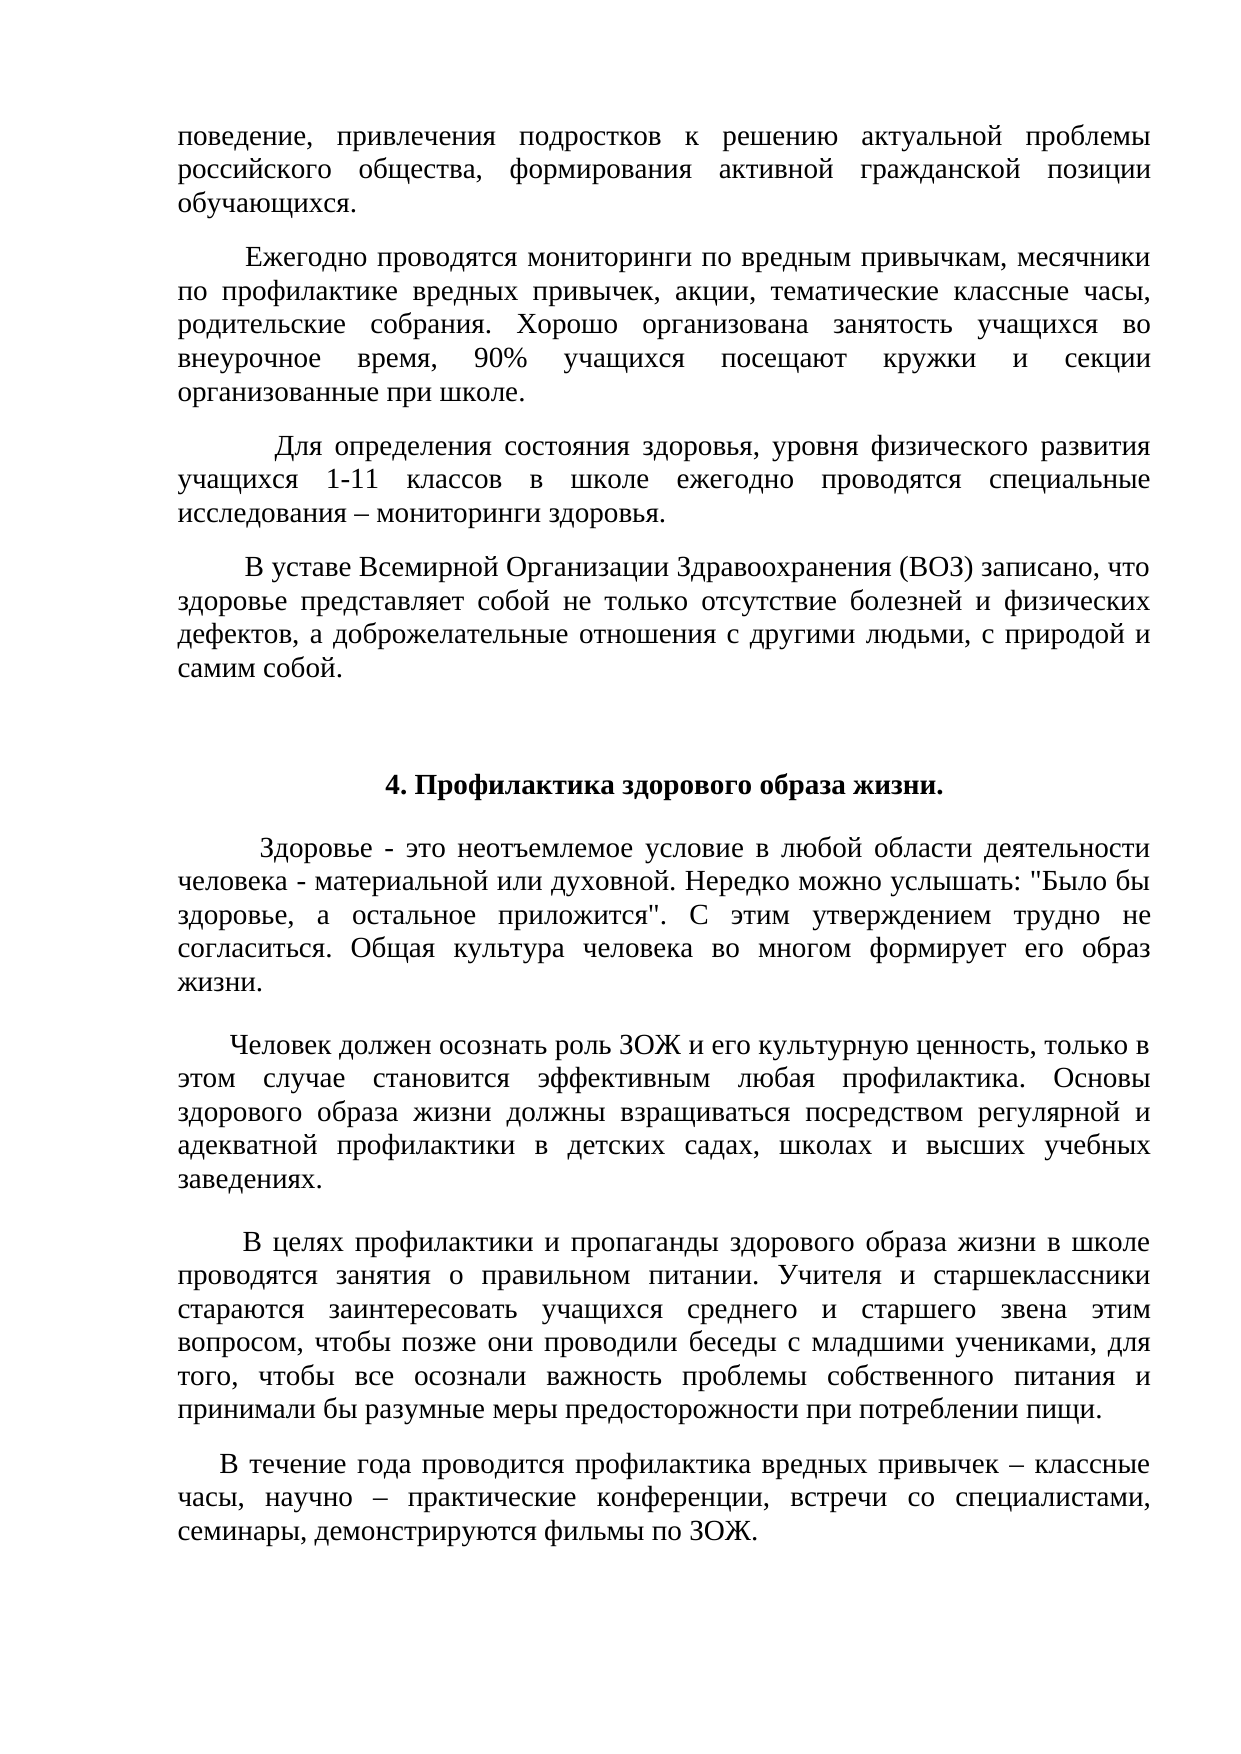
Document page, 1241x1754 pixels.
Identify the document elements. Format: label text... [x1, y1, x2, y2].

text В течение года проводится профилактика вредных привычек – классные часы, научно – практические конференции, встречи со специалистами, семинары, демонстрируются фильмы по ЗОЖ. [177, 1446, 1152, 1546]
text Ежегодно проводятся мониторинги по вредным привычкам, месячники по профилактике вредных привычек, акции, тематические классные часы, родительские собрания. Хорошо организована занятость учащихся во внеурочное время, 90% учащихся посещают кружки и секции организованные при школе. [177, 239, 1152, 407]
text 4. Профилактика здорового образа жизни. [177, 767, 1152, 801]
text Здоровье - это неотъемлемое условие в любой области деятельности человека - материальной или духовной. Нередко можно услышать: "Было бы здоровье, а остальное приложится". С этим утверждением трудно не согласиться. Общая культура человека во многом формирует его образ жизни. [177, 830, 1152, 998]
text Человек должен осознать роль ЗОЖ и его культурную ценность, только в этом случае становится эффективным любая профилактика. Основы здорового образа жизни должны взращиваться посредством регулярной и адекватной профилактики в детских садах, школах и высших учебных заведениях. [177, 1027, 1152, 1194]
text В целях профилактики и пропаганды здорового образа жизни в школе проводятся занятия о правильном питании. Учителя и старшеклассники стараются заинтересовать учащихся среднего и старшего звена этим вопросом, чтобы позже они проводили беседы с младшими учениками, для того, чтобы все осознали важность проблемы собственного питания и принимали бы разумные меры предосторожности при потреблении пищи. [177, 1224, 1152, 1425]
text Для определения состояния здоровья, уровня физического развития учащихся 1-11 классов в школе ежегодно проводятся специальные исследования – мониторинги здоровья. [177, 428, 1152, 529]
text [177, 118, 1152, 219]
text В уставе Всемирной Организации Здравоохранения (ВОЗ) записано, что здоровье представляет собой не только отсутствие болезней и физических дефектов, а доброжелательные отношения с другими людьми, с природой и самим собой. [177, 549, 1152, 684]
